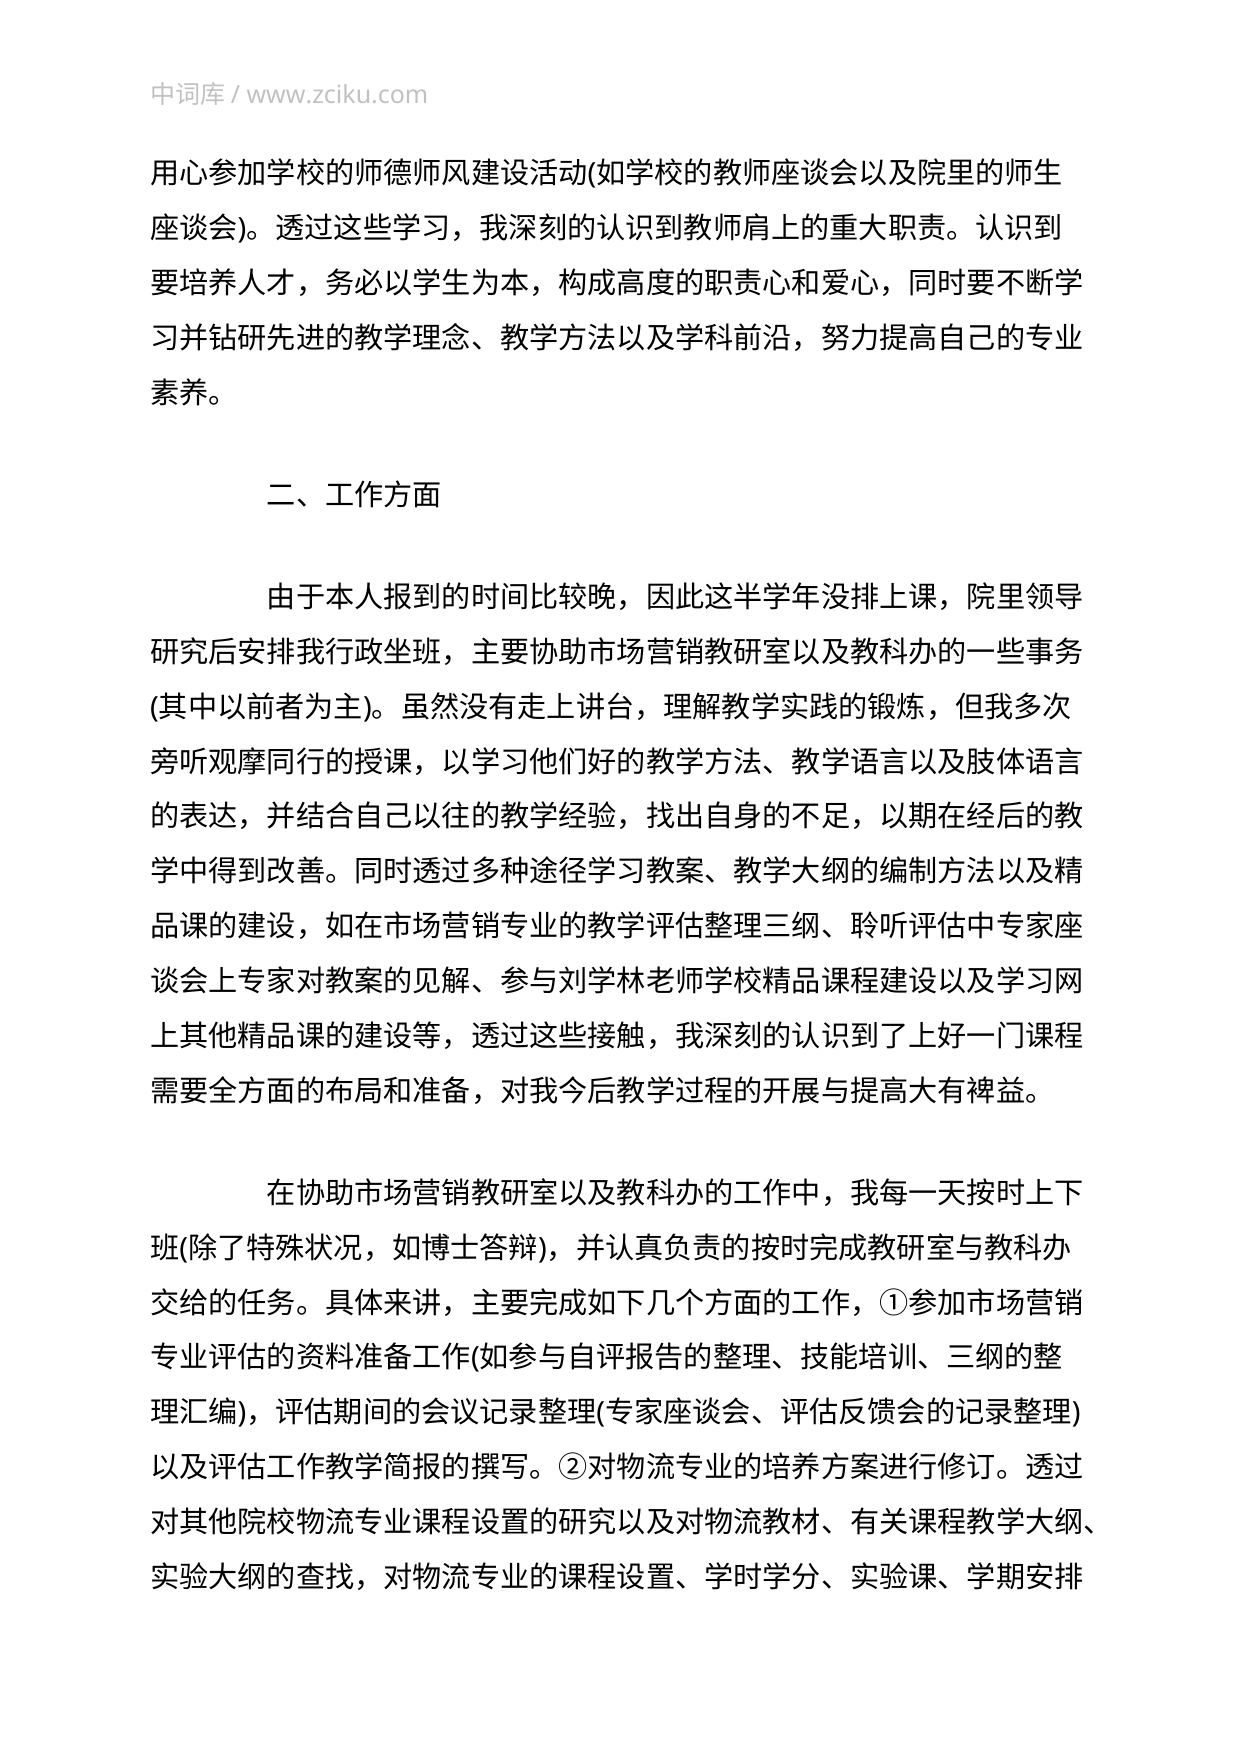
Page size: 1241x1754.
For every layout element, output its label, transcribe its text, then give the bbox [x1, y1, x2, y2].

text 二、工作方面 [150, 472, 1090, 514]
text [150, 1169, 1090, 1596]
text 由于本人报到的时间比较晚，因此这半学年没排上课，院里领导研究后安排我行政坐班，主要协助市场营销教研室以及教科办的一些事务(其中以前者为主)。虽然没有走上讲台，理解教学实践的锻炼，但我多次旁听观摩同行的授课，以学习他们好的教学方法、教学语言以及肢体语言的表达，并结合自己以往的教学经验，找出自身的不足，以期在经后的教学中得到改善。同时透过多种途径学习教案、教学大纲的编制方法以及精品课的建设，如在市场营销专业的教学评估整理三纲、聆听评估中专家座谈会上专家对教案的见解、参与刘学林老师学校精品课程建设以及学习网上其他精品课的建设等，透过这些接触，我深刻的认识到了上好一门课程需要全方面的布局和准备，对我今后教学过程的开展与提高大有裨益。 [150, 573, 1090, 1110]
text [150, 150, 1090, 412]
